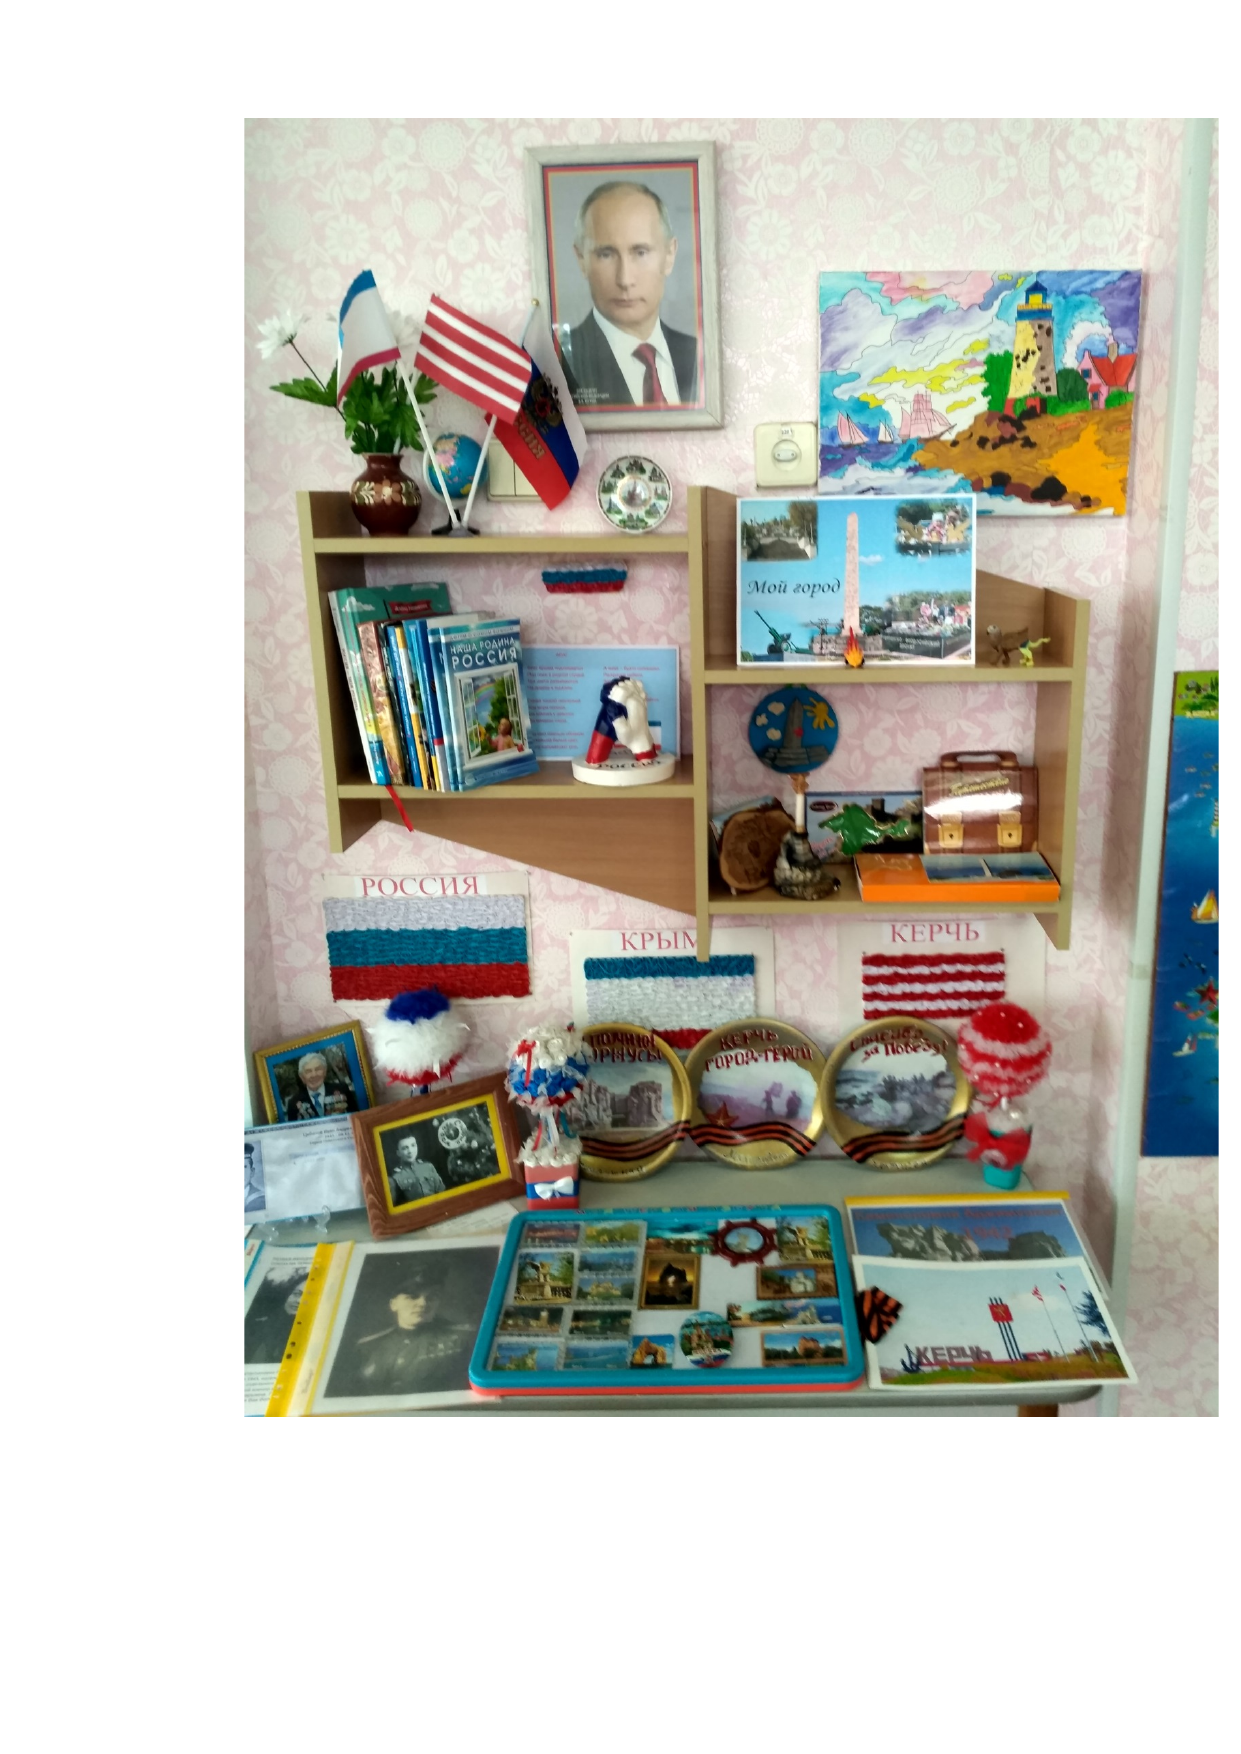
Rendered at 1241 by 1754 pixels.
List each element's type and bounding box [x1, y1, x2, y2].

picture [1209, 798, 1219, 838]
picture [244, 118, 1219, 1417]
